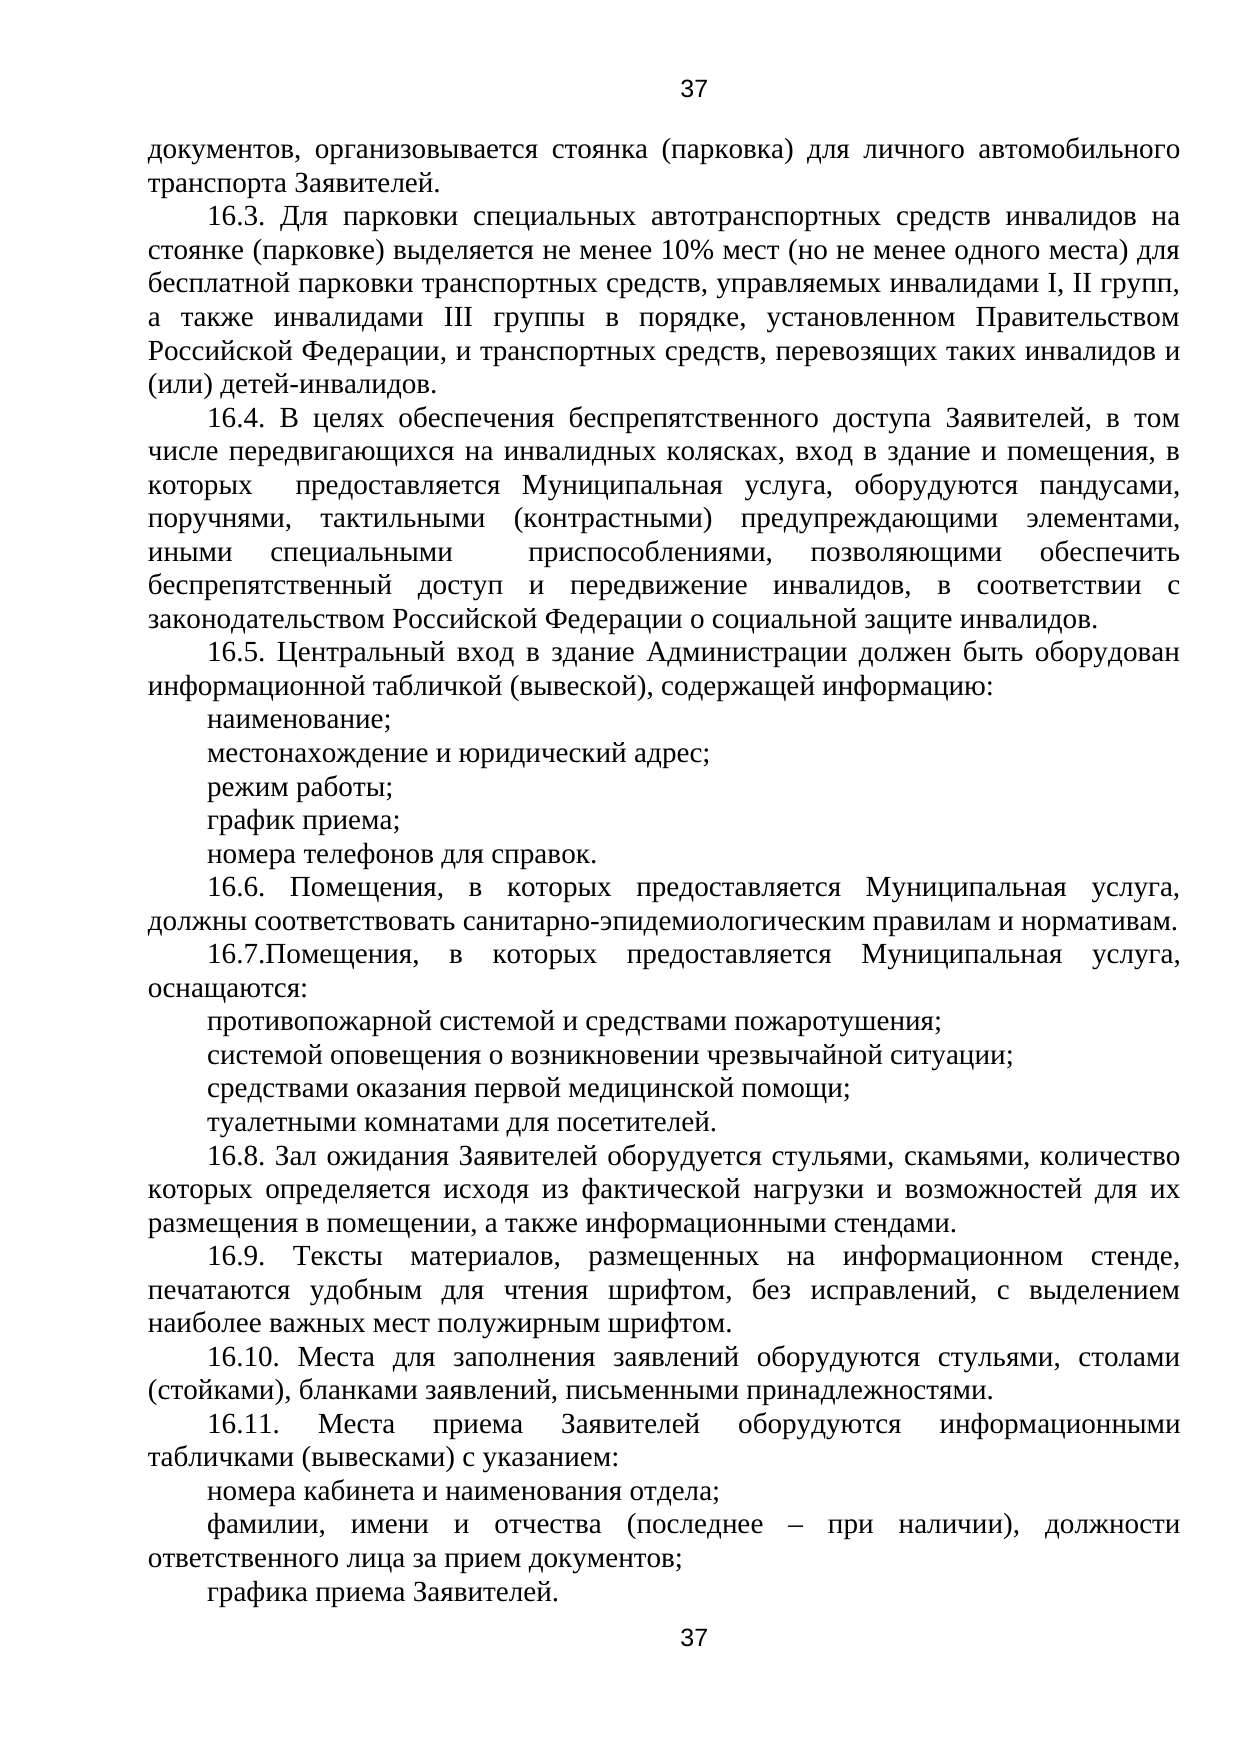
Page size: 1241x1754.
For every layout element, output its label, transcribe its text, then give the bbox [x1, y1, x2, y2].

text системой оповещения о возникновении чрезвычайной ситуации; [148, 1037, 1181, 1071]
text местонахождение и юридический адрес; [148, 735, 1181, 769]
text 16.7.Помещения, в которых предоставляется Муниципальная услуга, оснащаются: [148, 936, 1181, 1003]
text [148, 131, 1181, 198]
text противопожарной системой и средствами пожаротушения; [148, 1003, 1181, 1037]
text 16.5. Центральный вход в здание Администрации должен быть оборудован информационной табличкой (вывеской), содержащей информацию: [148, 634, 1181, 702]
text графика приема Заявителей. [148, 1574, 1181, 1607]
text 16.11. Места приема Заявителей оборудуются информационными табличками (вывесками) с указанием: [148, 1406, 1181, 1473]
text туалетными комнатами для посетителей. [148, 1104, 1181, 1138]
text 16.3. Для парковки специальных автотранспортных средств инвалидов на стоянке (парковке) выделяется не менее 10% мест (но не менее одного места) для бесплатной парковки транспортных средств, управляемых инвалидами I, II групп, а также инвалидами III группы в порядке, установленном Правительством Российской Федерации, и транспортных средств, перевозящих таких инвалидов и (или) детей-инвалидов. [148, 198, 1181, 400]
text 16.8. Зал ожидания Заявителей оборудуется стульями, скамьями, количество которых определяется исходя из фактической нагрузки и возможностей для их размещения в помещении, а также информационными стендами. [148, 1138, 1181, 1238]
text 16.9. Тексты материалов, размещенных на информационном стенде, печатаются удобным для чтения шрифтом, без исправлений, с выделением наиболее важных мест полужирным шрифтом. [148, 1238, 1181, 1339]
text 16.4. В целях обеспечения беспрепятственного доступа Заявителей, в том числе передвигающихся на инвалидных колясках, вход в здание и помещения, в которых предоставляется Муниципальная услуга, оборудуются пандусами, поручнями, тактильными (контрастными) предупреждающими элементами, иными специальными приспособлениями, позволяющими обеспечить беспрепятственный доступ и передвижение инвалидов, в соответствии с законодательством Российской Федерации о социальной защите инвалидов. [148, 400, 1181, 634]
text номера телефонов для справок. [148, 836, 1181, 869]
text режим работы; [148, 769, 1181, 802]
text график приема; [148, 802, 1181, 836]
text 16.10. Места для заполнения заявлений оборудуются стульями, столами (стойками), бланками заявлений, письменными принадлежностями. [148, 1339, 1181, 1406]
text средствами оказания первой медицинской помощи; [148, 1071, 1181, 1104]
text фамилии, имени и отчества (последнее – при наличии), должности ответственного лица за прием документов; [148, 1507, 1181, 1574]
text 16.6. Помещения, в которых предоставляется Муниципальная услуга, должны соответствовать санитарно-эпидемиологическим правилам и нормативам. [148, 869, 1181, 936]
text наименование; [148, 702, 1181, 735]
text номера кабинета и наименования отдела; [148, 1473, 1181, 1507]
